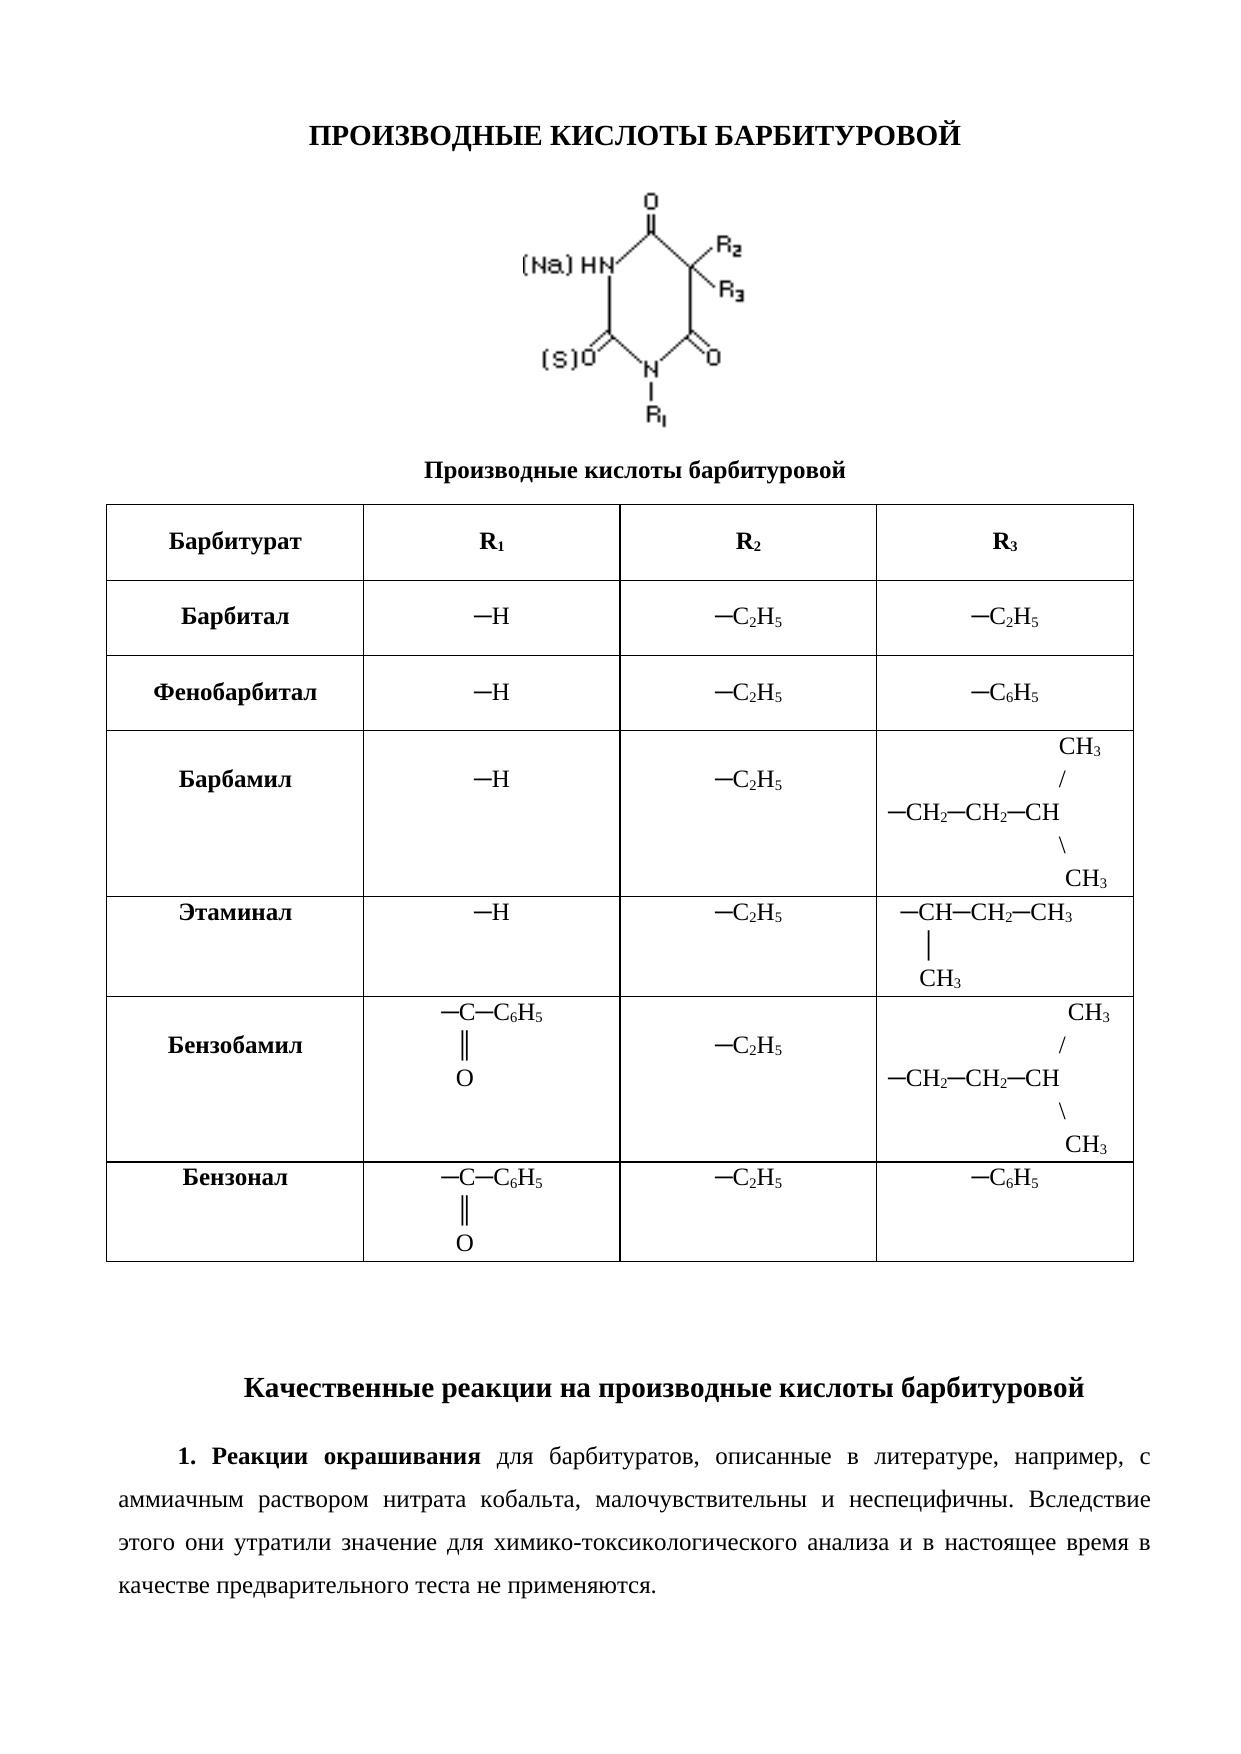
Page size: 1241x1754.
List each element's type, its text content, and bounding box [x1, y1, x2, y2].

table_cell ─CH─CH2─CH3 │ CH3 [877, 897, 1133, 996]
subtitle ПРОИЗВОДНЫЕ КИСЛОТЫ БАРБИТУРОВОЙ [118, 118, 1152, 152]
table_cell Барбамил [107, 731, 363, 896]
table_cell ─C2H5 [621, 897, 876, 996]
picture [523, 189, 747, 430]
table_cell ─H [364, 897, 619, 996]
table_cell CH3 / ─CH2─CH2─CH \ CH3 [877, 997, 1133, 1161]
table_cell ─C2H5 [877, 581, 1133, 655]
table_cell ─H [364, 731, 619, 896]
table_header R3 [877, 505, 1133, 579]
table_header R2 [621, 505, 876, 579]
table_cell ─C2H5 [621, 997, 876, 1161]
table_cell ─C2H5 [621, 731, 876, 896]
table_cell ─C2H5 [621, 656, 876, 730]
table_cell CH3 / ─CH2─CH2─CH \ CH3 [877, 731, 1133, 896]
table_cell ─H [364, 656, 619, 730]
table_cell ─C6H5 [877, 1163, 1133, 1261]
text 1. Реакции окрашивания для барбитуратов, описанные в литературе, например, с аммиачным раствором нитрата кобальта, малочувствительны и неспецифичны. Вследствие этого они утратили значение для химико-токсикологического анализа и в настоящее время в качестве предварительного теста не применяются. [118, 1441, 1152, 1599]
table_cell Этаминал [107, 897, 363, 996]
table_cell ─C6H5 [877, 656, 1133, 730]
table_cell Бензонал [107, 1163, 363, 1261]
table_cell ─C2H5 [621, 1163, 876, 1261]
table_cell ─C─C6H5 ║ O [364, 1163, 619, 1261]
table_cell Бензобамил [107, 997, 363, 1161]
table_header R1 [364, 505, 619, 579]
text Качественные реакции на производные кислоты барбитуровой [118, 1370, 1152, 1403]
table_cell ─C─C6H5 ║ O [364, 997, 619, 1161]
table_cell Барбитал [107, 581, 363, 655]
subtitle Производные кислоты барбитуровой [118, 455, 1152, 484]
table_cell ─H [364, 581, 619, 655]
table_cell Фенобарбитал [107, 656, 363, 730]
table_header Барбитурат [107, 505, 363, 579]
table_cell ─C2H5 [621, 581, 876, 655]
